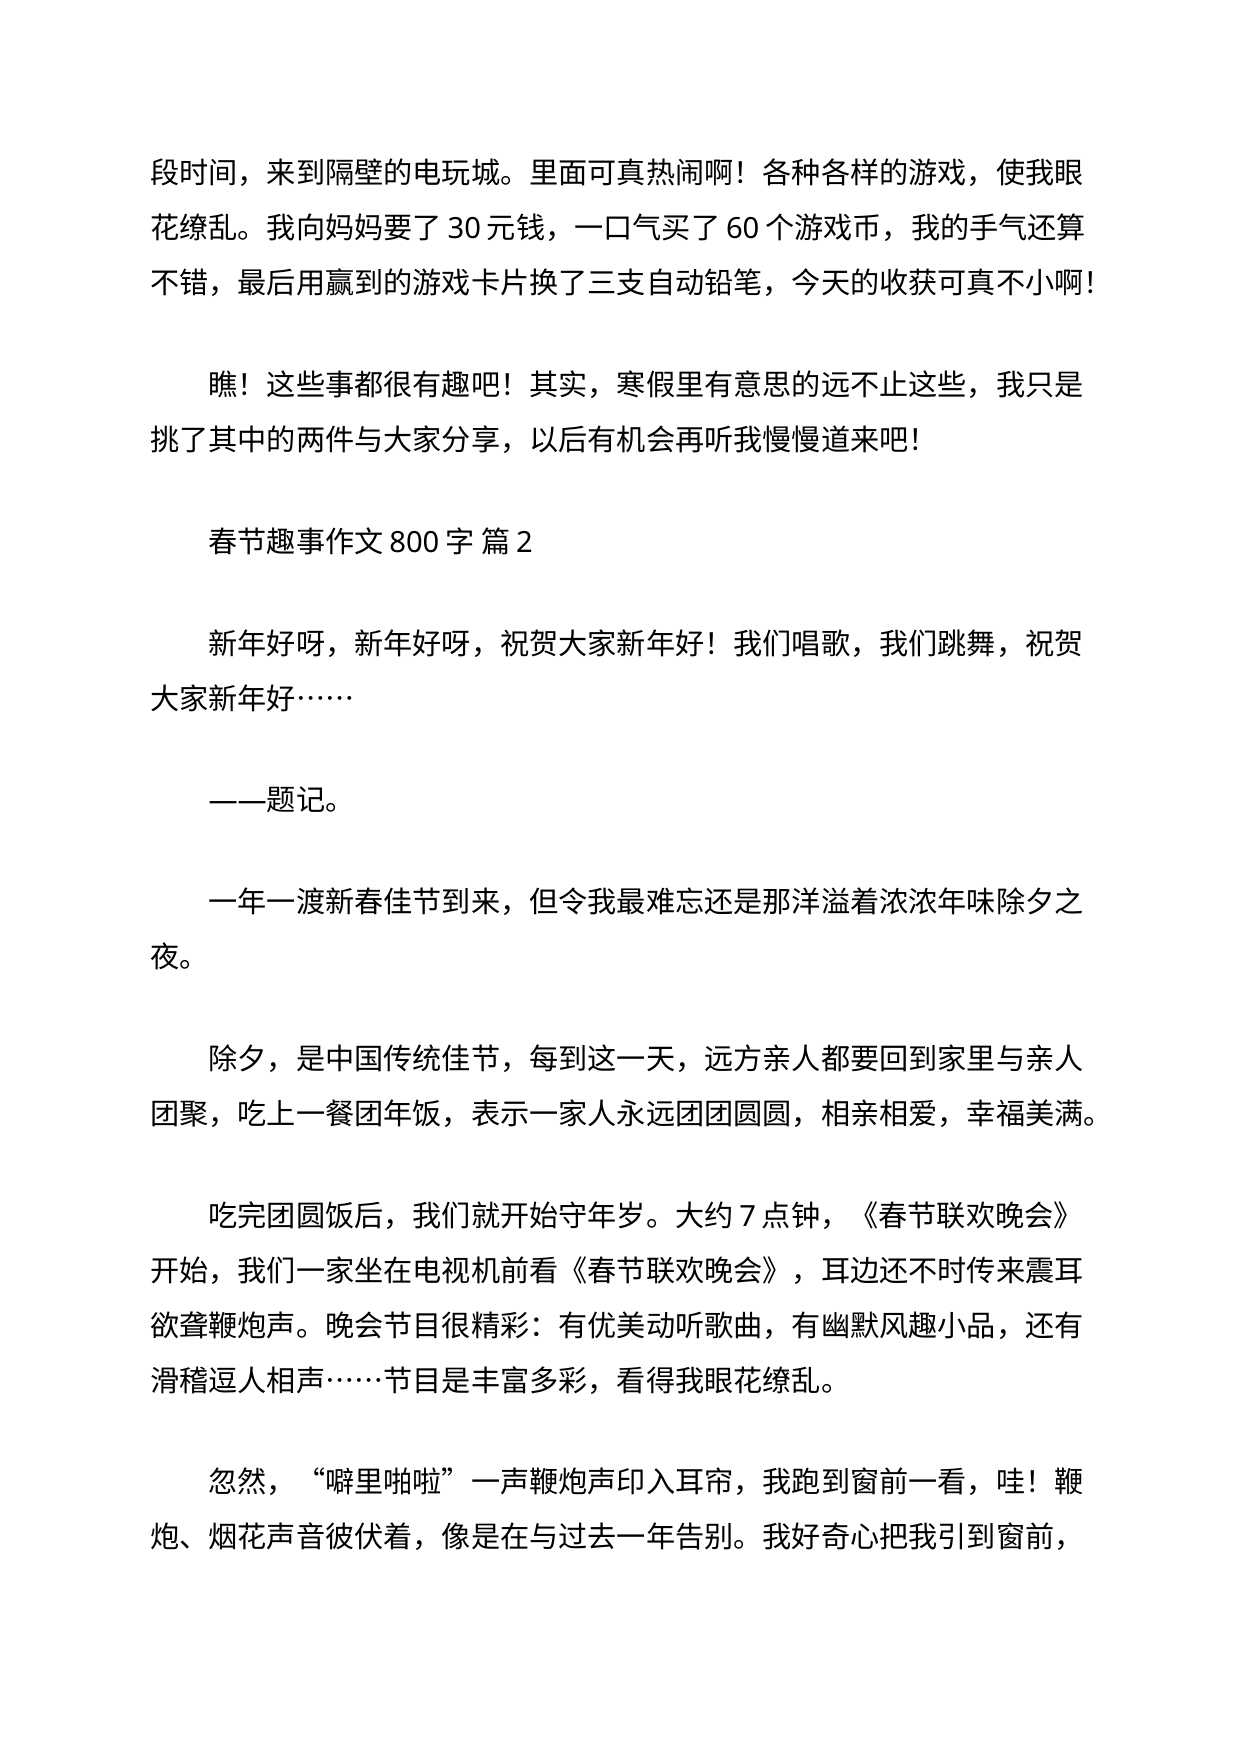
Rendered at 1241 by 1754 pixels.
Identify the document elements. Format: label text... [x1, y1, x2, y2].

text 一年一渡新春佳节到来，但令我最难忘还是那洋溢着浓浓年味除夕之夜。 [150, 879, 1090, 976]
text 新年好呀，新年好呀，祝贺大家新年好！我们唱歌，我们跳舞，祝贺大家新年好…… [150, 620, 1090, 717]
text 瞧！这些事都很有趣吧！其实，寒假里有意思的远不止这些，我只是挑了其中的两件与大家分享，以后有机会再听我慢慢道来吧！ [150, 362, 1090, 459]
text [150, 1459, 1090, 1556]
text 除夕，是中国传统佳节，每到这一天，远方亲人都要回到家里与亲人团聚，吃上一餐团年饭，表示一家人永远团团圆圆，相亲相爱，幸福美满。 [150, 1036, 1090, 1133]
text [150, 150, 1090, 302]
text 春节趣事作文800字 篇2 [150, 518, 1090, 561]
text 吃完团圆饭后，我们就开始守年岁。大约7点钟，《春节联欢晚会》开始，我们一家坐在电视机前看《春节联欢晚会》，耳边还不时传来震耳欲聋鞭炮声。晚会节目很精彩：有优美动听歌曲，有幽默风趣小品，还有滑稽逗人相声……节目是丰富多彩，看得我眼花缭乱。 [150, 1192, 1090, 1399]
text ――题记。 [150, 777, 1090, 819]
